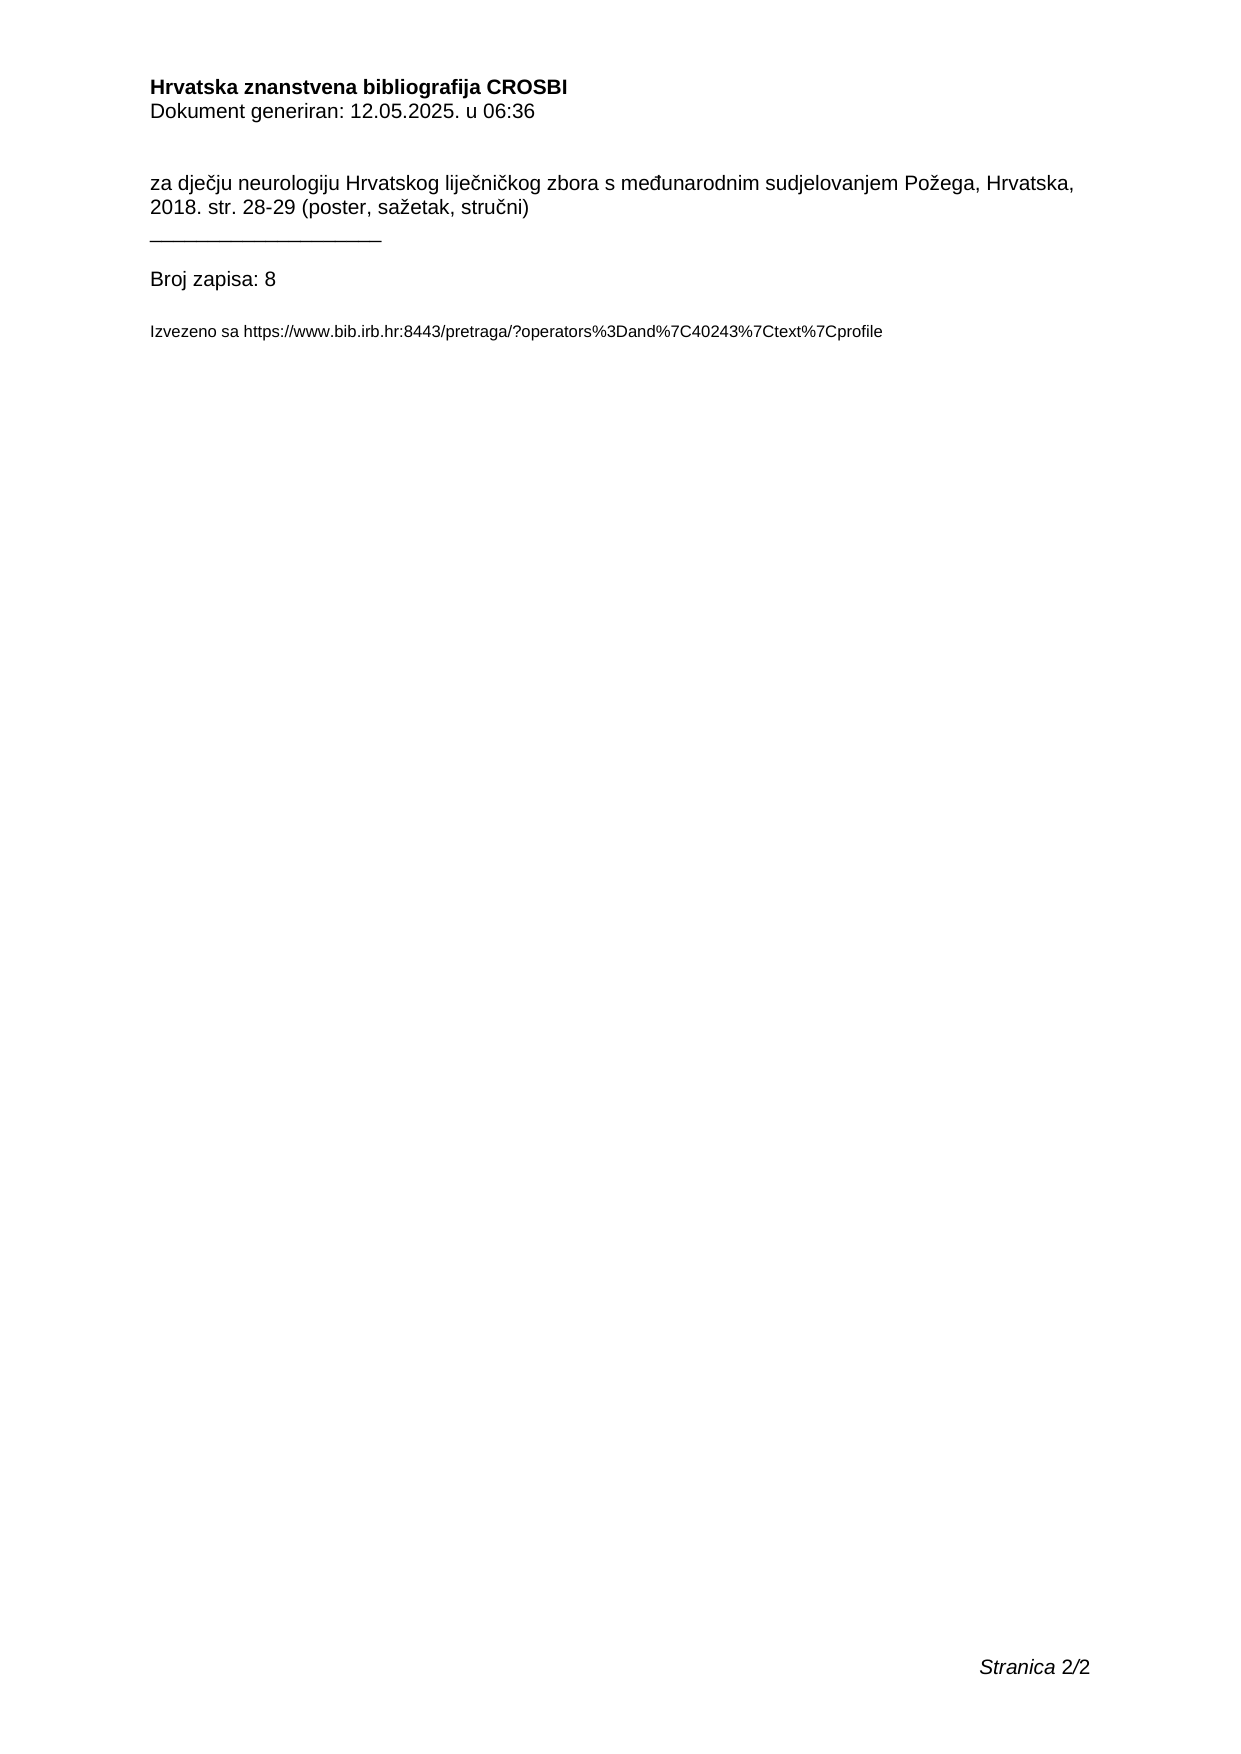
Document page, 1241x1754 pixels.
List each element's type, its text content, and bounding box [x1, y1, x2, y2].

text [150, 171, 1090, 219]
text Izvezeno sa https://www.bib.irb.hr:8443/pretraga/?operators%3Dand%7C40243%7Ctext%7Cprofile [150, 322, 1090, 341]
text Broj zapisa: 8 [150, 267, 1090, 291]
text ____________________ [150, 219, 1090, 243]
